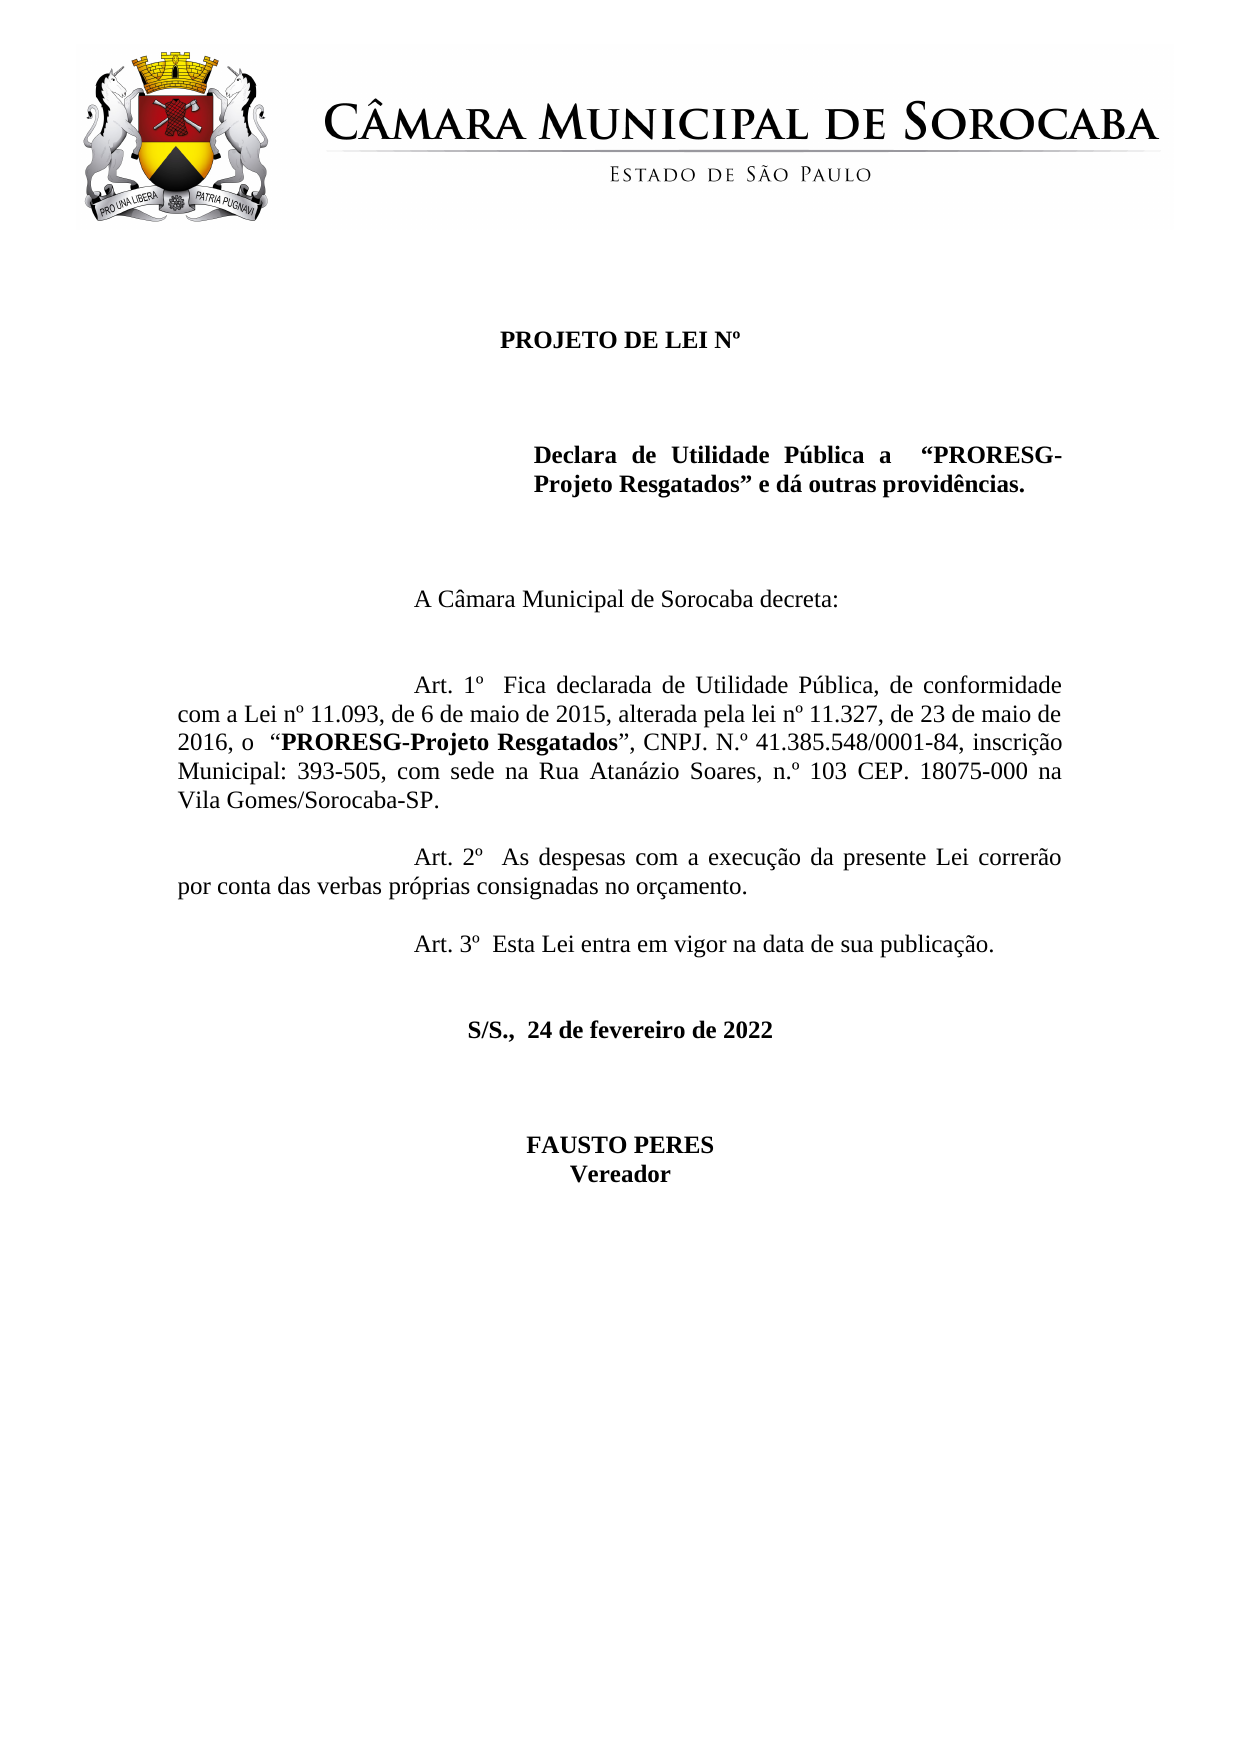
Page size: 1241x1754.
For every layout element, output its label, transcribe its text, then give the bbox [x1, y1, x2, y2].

picture [76, 44, 1174, 230]
text Vereador [177, 1159, 1063, 1187]
text Art. 3º Esta Lei entra em vigor na data de sua publicação. [177, 929, 1063, 957]
text A Câmara Municipal de Sorocaba decreta: [177, 584, 1063, 612]
text FAUSTO PERES [177, 1130, 1063, 1159]
text Declara de Utilidade Pública a “PRORESG-Projeto Resgatados” e dá outras providências. [533, 440, 1063, 497]
text PROJETO DE LEI Nº [177, 325, 1063, 354]
text Art. 1º Fica declarada de Utilidade Pública, de conformidade com a Lei nº 11.093, de 6 de maio de 2015, alterada pela lei nº 11.327, de 23 de maio de 2016, o “PRORESG-Projeto Resgatados”, CNPJ. N.º 41.385.548/0001-84, inscrição Municipal: 393-505, com sede na Rua Atanázio Soares, n.º 103 CEP. 18075-000 na Vila Gomes/Sorocaba-SP. [177, 670, 1063, 814]
text S/S., 24 de fevereiro de 2022 [177, 1015, 1063, 1044]
text Art. 2º As despesas com a execução da presente Lei correrão por conta das verbas próprias consignadas no orçamento. [177, 842, 1063, 900]
